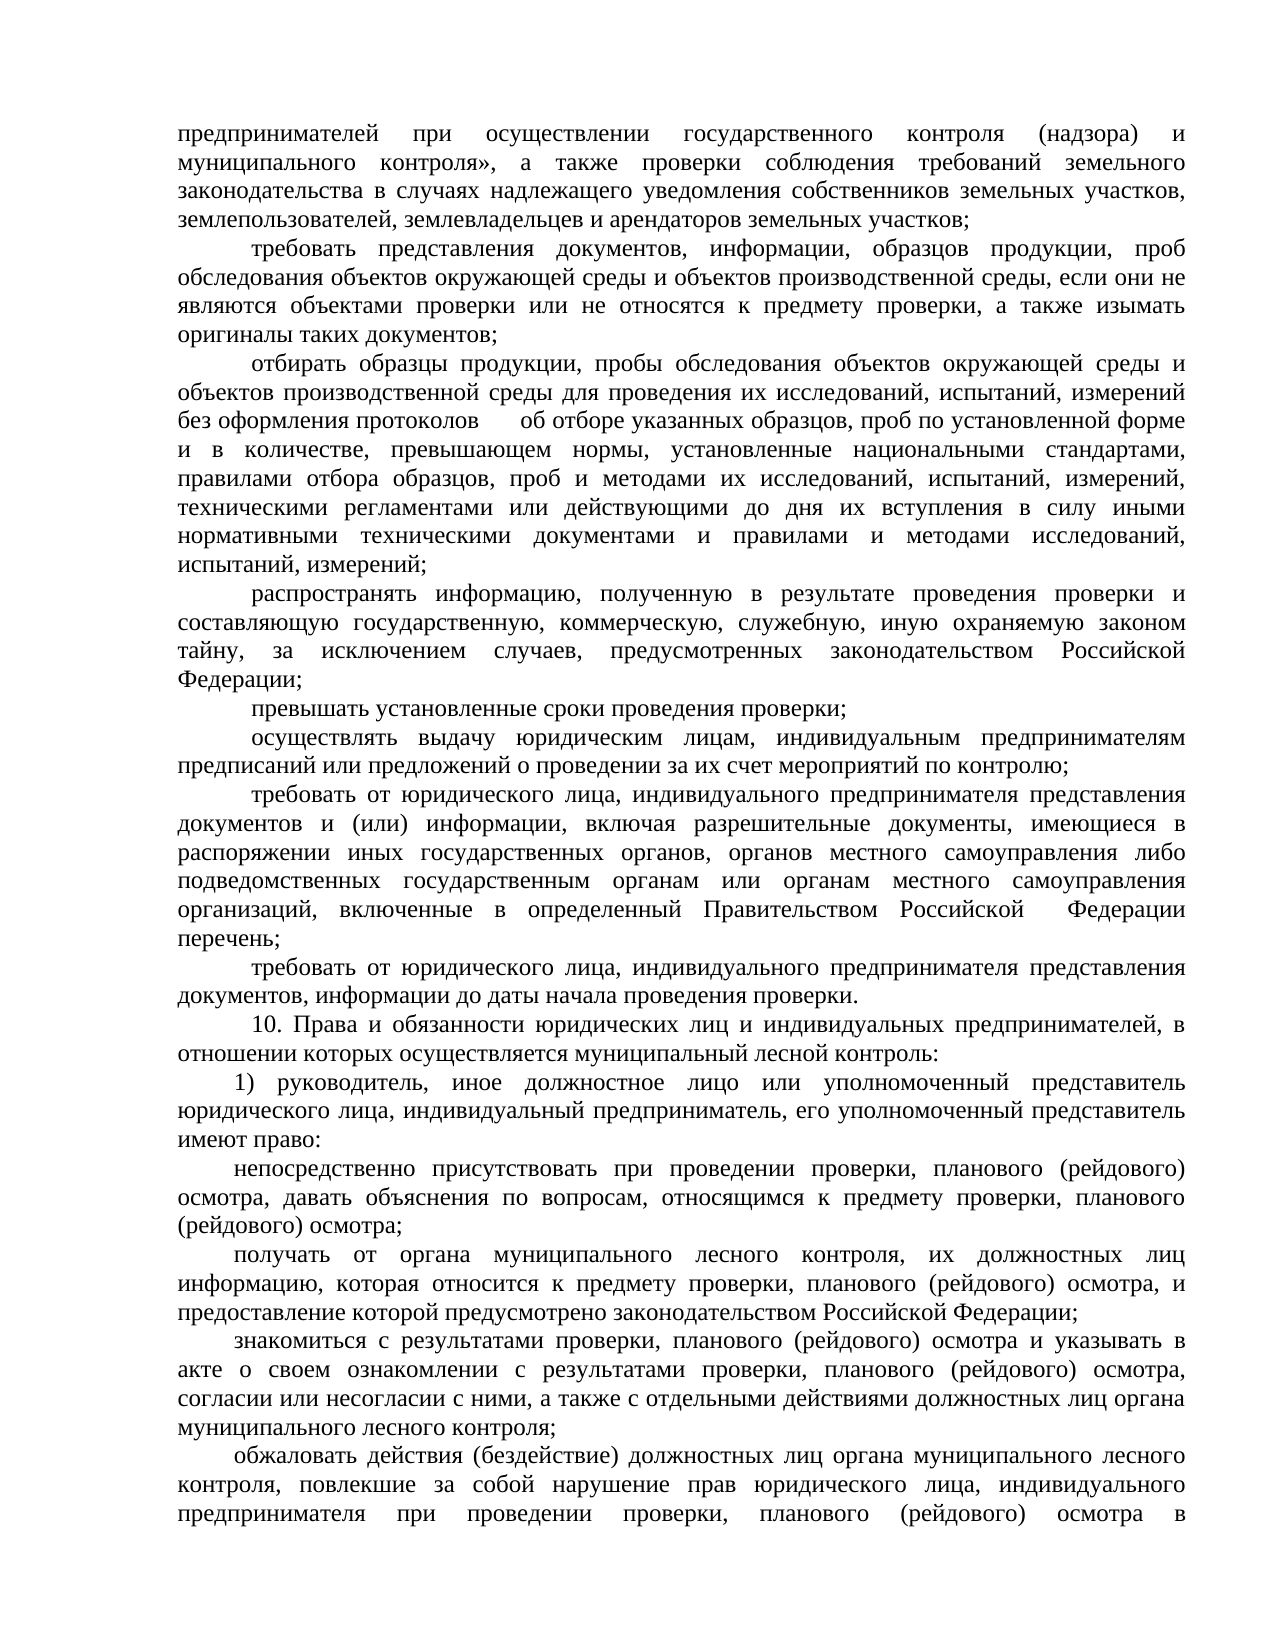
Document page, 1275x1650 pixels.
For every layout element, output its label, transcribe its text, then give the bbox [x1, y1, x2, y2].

text превышать установленные сроки проведения проверки; [177, 693, 1186, 722]
text требовать представления документов, информации, образцов продукции, проб обследования объектов окружающей среды и объектов производственной среды, если они не являются объектами проверки или не относятся к предмету проверки, а также изымать оригиналы таких документов; [177, 233, 1186, 348]
text знакомиться с результатами проверки, планового (рейдового) осмотра и указывать в акте о своем ознакомлении с результатами проверки, планового (рейдового) осмотра, согласии или несогласии с ними, а также с отдельными действиями должностных лиц органа муниципального лесного контроля; [177, 1326, 1186, 1441]
text получать от органа муниципального лесного контроля, их должностных лиц информацию, которая относится к предмету проверки, планового (рейдового) осмотра, и предоставление которой предусмотрено законодательством Российской Федерации; [177, 1239, 1186, 1326]
text осуществлять выдачу юридическим лицам, индивидуальным предпринимателям предписаний или предложений о проведении за их счет мероприятий по контролю; [177, 722, 1186, 779]
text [177, 118, 1186, 233]
text 1) руководитель, иное должностное лицо или уполномоченный представитель юридического лица, индивидуальный предприниматель, его уполномоченный представитель имеют право: [177, 1067, 1186, 1153]
text требовать от юридического лица, индивидуального предпринимателя представления документов и (или) информации, включая разрешительные документы, имеющиеся в распоряжении иных государственных органов, органов местного самоуправления либо подведомственных государственным органам или органам местного самоуправления организаций, включенные в определенный Правительством Российской Федерации перечень; [177, 779, 1186, 952]
text 10. Права и обязанности юридических лиц и индивидуальных предпринимателей, в отношении которых осуществляется муниципальный лесной контроль: [177, 1009, 1186, 1067]
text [177, 1441, 1186, 1527]
text требовать от юридического лица, индивидуального предпринимателя представления документов, информации до даты начала проведения проверки. [177, 952, 1186, 1009]
text распространять информацию, полученную в результате проведения проверки и составляющую государственную, коммерческую, служебную, иную охраняемую законом тайну, за исключением случаев, предусмотренных законодательством Российской Федерации; [177, 578, 1186, 693]
text непосредственно присутствовать при проведении проверки, планового (рейдового) осмотра, давать объяснения по вопросам, относящимся к предмету проверки, планового (рейдового) осмотра; [177, 1153, 1186, 1239]
text отбирать образцы продукции, пробы обследования объектов окружающей среды и объектов производственной среды для проведения их исследований, испытаний, измерений без оформления протоколов об отборе указанных образцов, проб по установленной форме и в количестве, превышающем нормы, установленные национальными стандартами, правилами отбора образцов, проб и методами их исследований, испытаний, измерений, техническими регламентами или действующими до дня их вступления в силу иными нормативными техническими документами и правилами и методами исследований, испытаний, измерений; [177, 348, 1186, 578]
